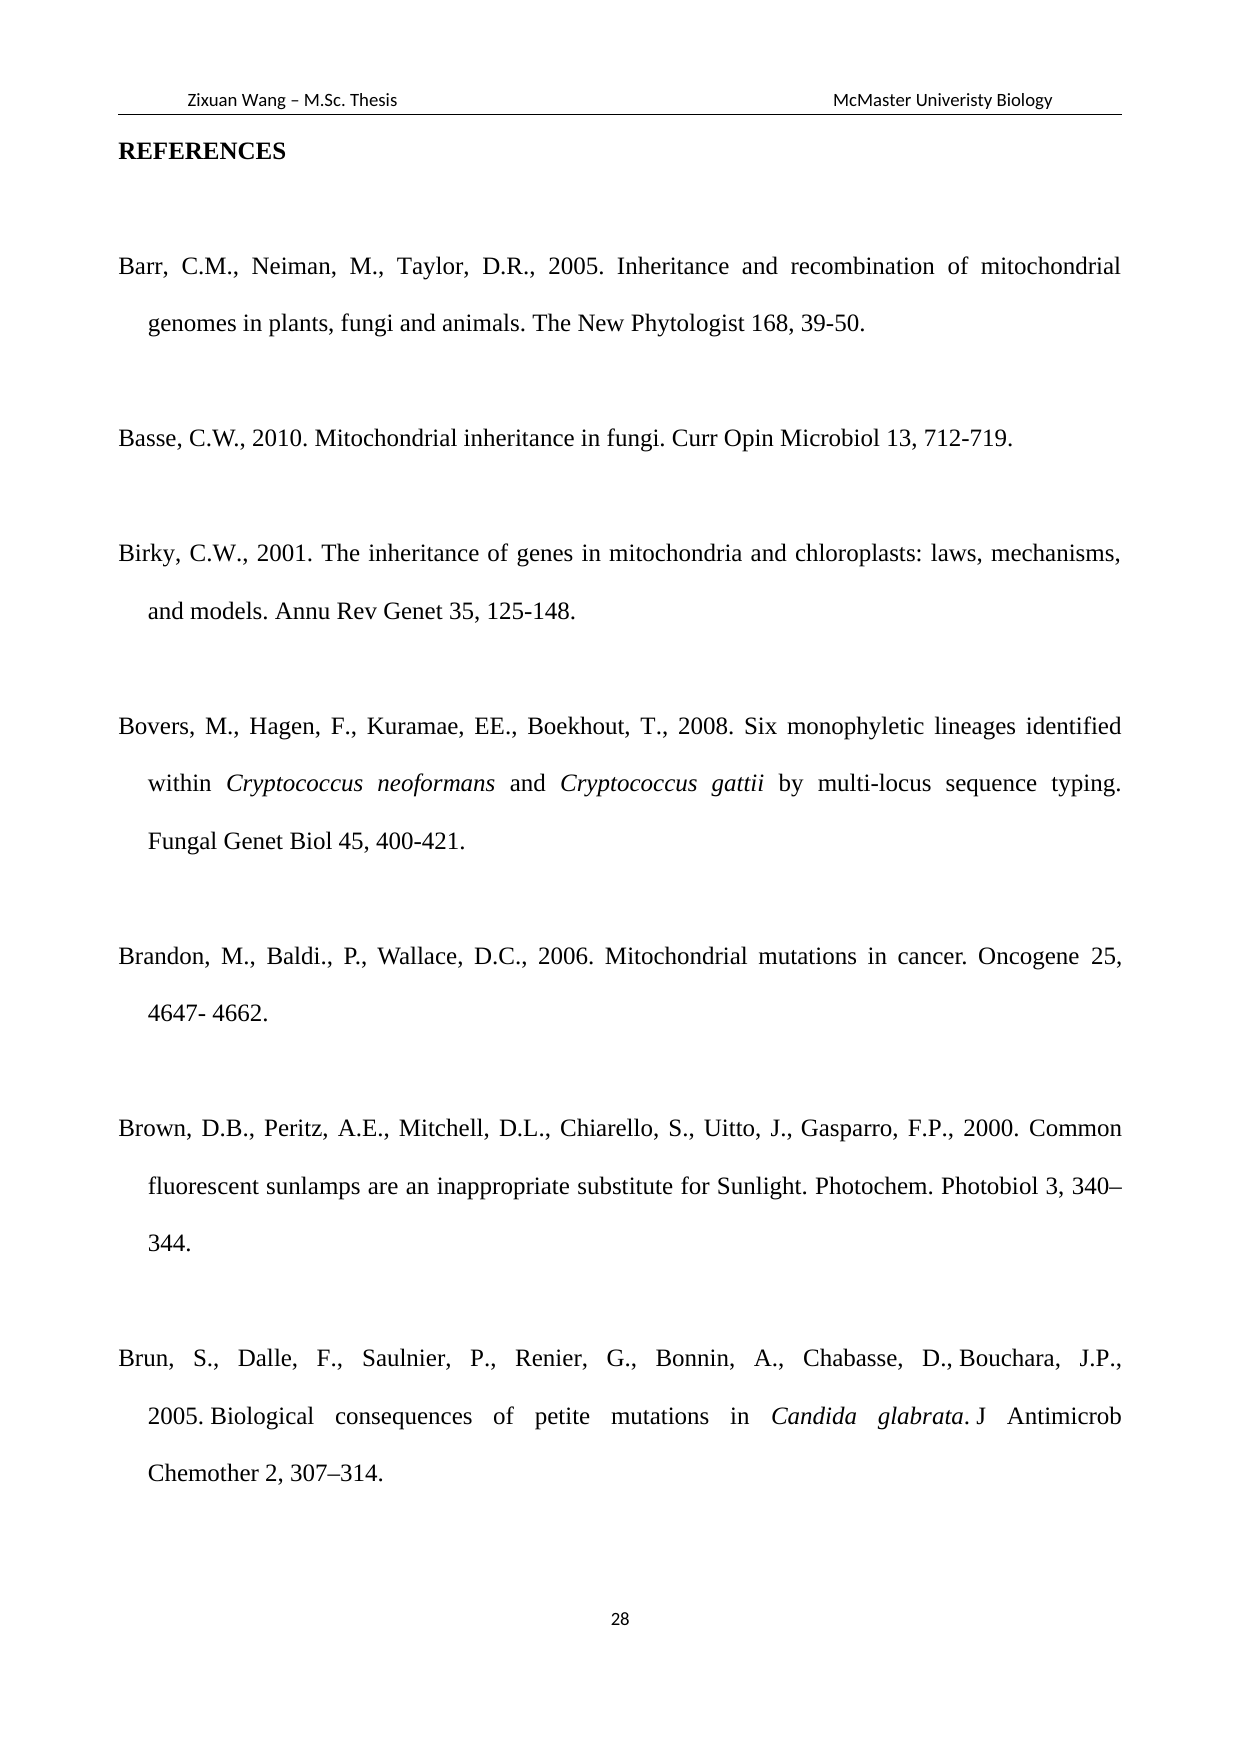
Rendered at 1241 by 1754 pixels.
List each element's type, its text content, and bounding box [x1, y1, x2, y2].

text Brandon, M., Baldi., P., Wallace, D.C., 2006. Mitochondrial mutations in cancer. Oncogene 25, 4647- 4662. [118, 941, 1122, 1027]
text REFERENCES [118, 136, 1122, 165]
text Birky, C.W., 2001. The inheritance of genes in mitochondria and chloroplasts: laws, mechanisms, and models. Annu Rev Genet 35, 125-148. [118, 538, 1122, 625]
text Brown, D.B., Peritz, A.E., Mitchell, D.L., Chiarello, S., Uitto, J., Gasparro, F.P., 2000. Common fluorescent sunlamps are an inappropriate substitute for Sunlight. Photochem. Photobiol 3, 340–344. [118, 1113, 1122, 1257]
text Barr, C.M., Neiman, M., Taylor, D.R., 2005. Inheritance and recombination of mitochondrial genomes in plants, fungi and animals. The New Phytologist 168, 39-50. [118, 251, 1122, 337]
text Bovers, M., Hagen, F., Kuramae, EE., Boekhout, T., 2008. Six monophyletic lineages identified within Cryptococcus neoformans and Cryptococcus gattii by multi-locus sequence typing. Fungal Genet Biol 45, 400-421. [118, 711, 1122, 855]
text Brun, S., Dalle, F., Saulnier, P., Renier, G., Bonnin, A., Chabasse, D., Bouchara, J.P., 2005. Biological consequences of petite mutations in Candida glabrata. J Antimicrob Chemother 2, 307–314. [118, 1343, 1122, 1487]
text Basse, C.W., 2010. Mitochondrial inheritance in fungi. Curr Opin Microbiol 13, 712-719. [118, 423, 1122, 452]
